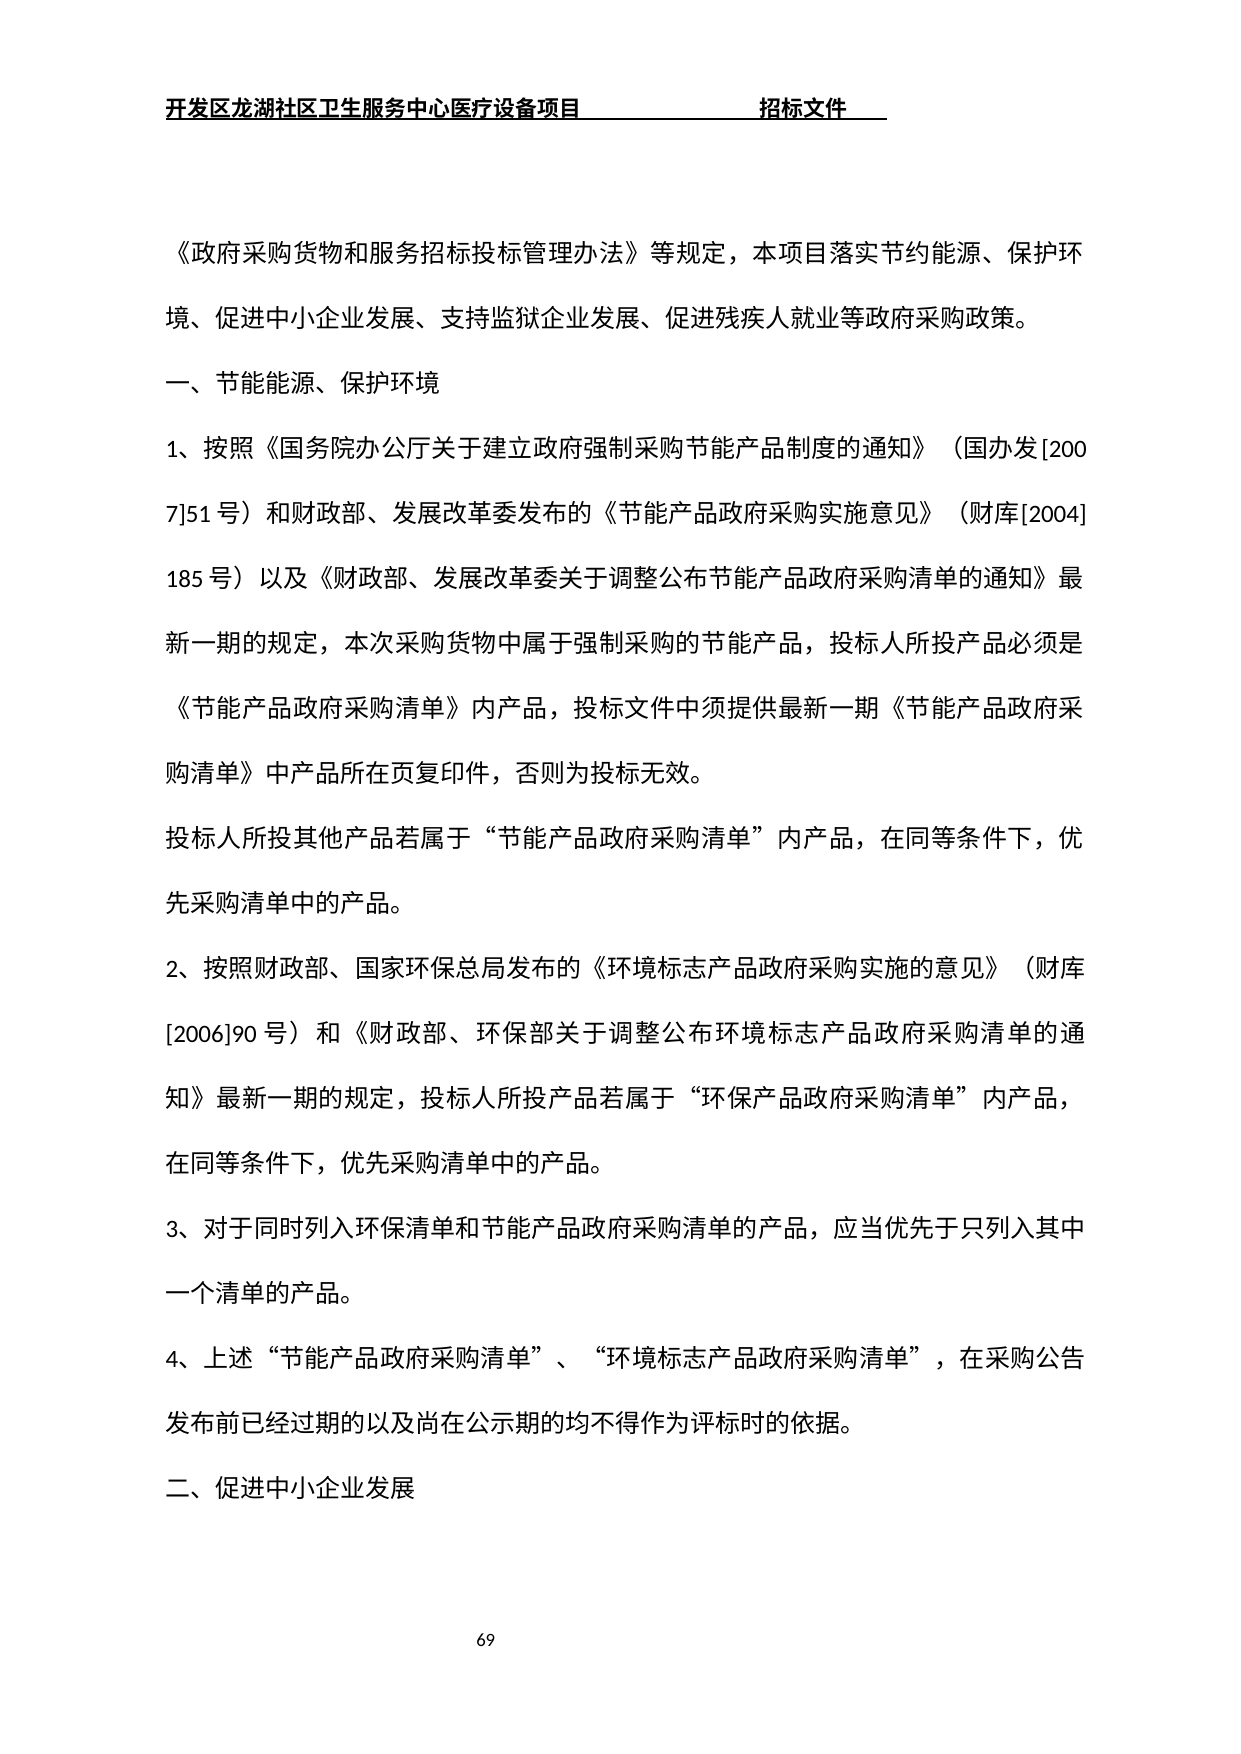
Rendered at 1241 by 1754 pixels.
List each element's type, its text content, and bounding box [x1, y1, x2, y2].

text 3、对于同时列入环保清单和节能产品政府采购清单的产品，应当优先于只列入其中一个清单的产品。 [165, 1194, 1087, 1324]
text 1、按照《国务院办公厅关于建立政府强制采购节能产品制度的通知》（国办发[2007]51号）和财政部、发展改革委发布的《节能产品政府采购实施意见》（财库[2004]185号）以及《财政部、发展改革委关于调整公布节能产品政府采购清单的通知》最新一期的规定，本次采购货物中属于强制采购的节能产品，投标人所投产品必须是《节能产品政府采购清单》内产品，投标文件中须提供最新一期《节能产品政府采购清单》中产品所在页复印件，否则为投标无效。 [165, 414, 1087, 804]
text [165, 219, 1087, 349]
text 2、按照财政部、国家环保总局发布的《环境标志产品政府采购实施的意见》（财库[2006]90号）和《财政部、环保部关于调整公布环境标志产品政府采购清单的通知》最新一期的规定，投标人所投产品若属于“环保产品政府采购清单”内产品，在同等条件下，优先采购清单中的产品。 [165, 934, 1087, 1194]
text 二、促进中小企业发展 [165, 1454, 1087, 1519]
text 4、上述“节能产品政府采购清单”、“环境标志产品政府采购清单”，在采购公告发布前已经过期的以及尚在公示期的均不得作为评标时的依据。 [165, 1324, 1087, 1454]
text 一、节能能源、保护环境 [165, 349, 1087, 414]
text 投标人所投其他产品若属于“节能产品政府采购清单”内产品，在同等条件下，优先采购清单中的产品。 [165, 804, 1087, 934]
